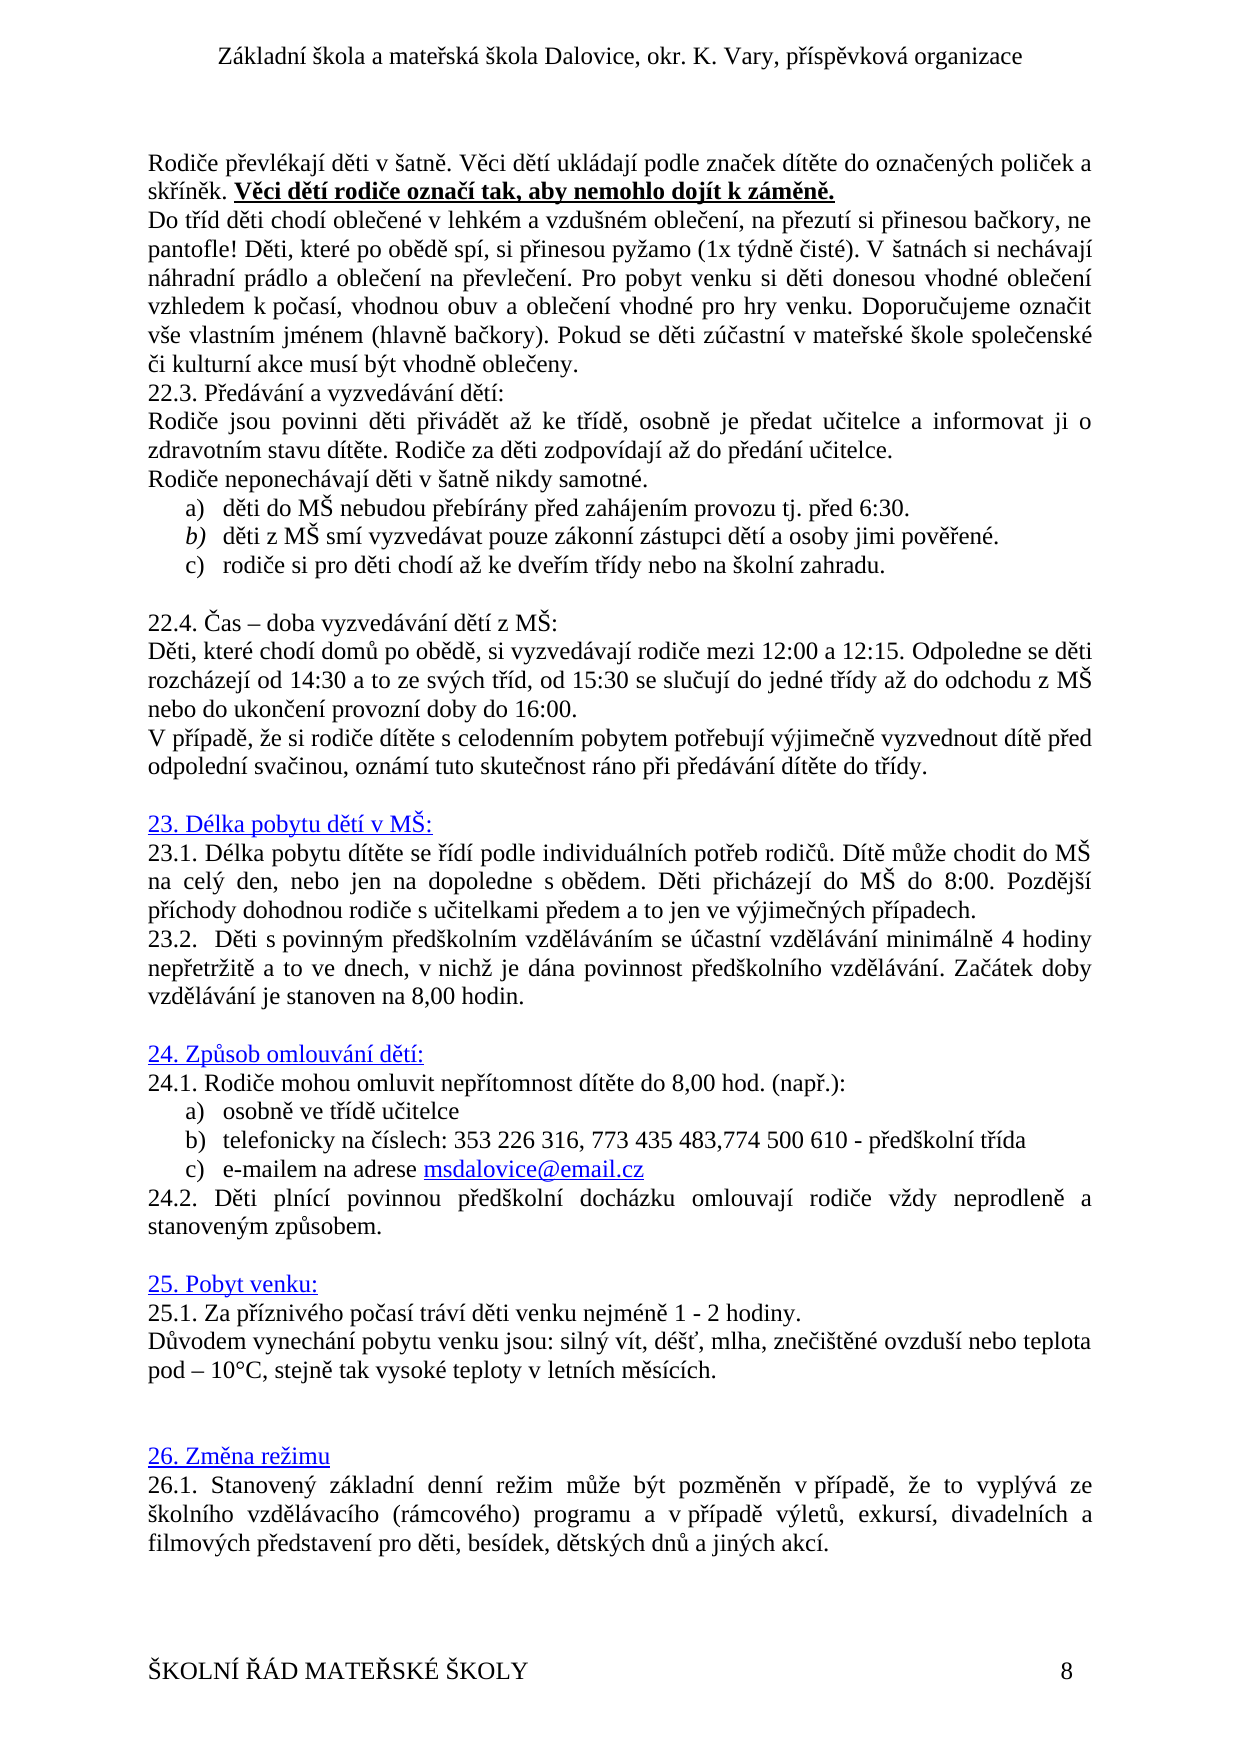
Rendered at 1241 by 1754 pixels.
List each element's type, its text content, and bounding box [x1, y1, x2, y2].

text 25.1. Za příznivého počasí tráví děti venku nejméně 1 - 2 hodiny. [148, 1298, 1092, 1326]
text Rodiče jsou povinni děti přivádět až ke třídě, osobně je předat učitelce a informovat ji o zdravotním stavu dítěte. Rodiče za děti zodpovídají až do předání učitelce. [148, 406, 1092, 464]
list osobně ve třídě učitelce [185, 1096, 1092, 1125]
list telefonicky na číslech: 353 226 316, 773 435 483,774 500 610 - předškolní třída [185, 1125, 1092, 1154]
text Do tříd děti chodí oblečené v lehkém a vzdušném oblečení, na přezutí si přinesou bačkory, ne pantofle! Děti, které po obědě spí, si přinesou pyžamo (1x týdně čisté). V šatnách si nechávají náhradní prádlo a oblečení na převlečení. Pro pobyt venku si děti donesou vhodné oblečení vzhledem k počasí, vhodnou obuv a oblečení vhodné pro hry venku. Doporučujeme označit vše vlastním jménem (hlavně bačkory). Pokud se děti zúčastní v mateřské škole společenské či kulturní akce musí být vhodně oblečeny. [148, 205, 1092, 378]
list rodiče si pro děti chodí až ke dveřím třídy nebo na školní zahradu. [185, 550, 1092, 579]
text Rodiče neponechávají děti v šatně nikdy samotné. [148, 464, 1092, 493]
text 24.1. Rodiče mohou omluvit nepřítomnost dítěte do 8,00 hod. (např.): [148, 1068, 1092, 1096]
text 23.1. Délka pobytu dítěte se řídí podle individuálních potřeb rodičů. Dítě může chodit do MŠ na celý den, nebo jen na dopoledne s obědem. Děti přicházejí do MŠ do 8:00. Pozdější příchody dohodnou rodiče s učitelkami předem a to jen ve výjimečných případech. [148, 838, 1092, 924]
text Důvodem vynechání pobytu venku jsou: silný vít, déšť, mlha, znečištěné ovzduší nebo teplota pod – 10°C, stejně tak vysoké teploty v letních měsících. [148, 1326, 1092, 1384]
text Děti, které chodí domů po obědě, si vyzvedávají rodiče mezi 12:00 a 12:15. Odpoledne se děti rozcházejí od 14:30 a to ze svých tříd, od 15:30 se slučují do jedné třídy až do odchodu z MŠ nebo do ukončení provozní doby do 16:00. [148, 636, 1092, 723]
text 24.2. Děti plnící povinnou předškolní docházku omlouvají rodiče vždy neprodleně a stanoveným způsobem. [148, 1183, 1092, 1240]
text 25. Pobyt venku: [148, 1269, 1092, 1298]
text Rodiče převlékají děti v šatně. Věci dětí ukládají podle značek dítěte do označených poliček a skříněk. Věci dětí rodiče označí tak, aby nemohlo dojít k záměně. [148, 148, 1092, 205]
list děti z MŠ smí vyzvedávat pouze zákonní zástupci dětí a osoby jimi pověřené. [185, 521, 1092, 550]
text V případě, že si rodiče dítěte s celodenním pobytem potřebují výjimečně vyzvednout dítě před odpolední svačinou, oznámí tuto skutečnost ráno při předávání dítěte do třídy. [148, 723, 1092, 780]
list děti do MŠ nebudou přebírány před zahájením provozu tj. před 6:30. [185, 493, 1092, 521]
text 23. Délka pobytu dětí v MŠ: [148, 809, 1092, 838]
text 26. Změna režimu [148, 1441, 1092, 1470]
text 23.2. Děti s povinným předškolním vzděláváním se účastní vzdělávání minimálně 4 hodiny nepřetržitě a to ve dnech, v nichž je dána povinnost předškolního vzdělávání. Začátek doby vzdělávání je stanoven na 8,00 hodin. [148, 924, 1092, 1010]
text 24. Způsob omlouvání dětí: [148, 1039, 1092, 1068]
text 22.3. Předávání a vyzvedávání dětí: [148, 378, 1092, 406]
list e-mailem na adrese msdalovice@email.cz [185, 1154, 1092, 1183]
text 26.1. Stanovený základní denní režim může být pozměněn v případě, že to vyplývá ze školního vzdělávacího (rámcového) programu a v případě výletů, exkursí, divadelních a filmových představení pro děti, besídek, dětských dnů a jiných akcí. [148, 1470, 1092, 1556]
text 22.4. Čas – doba vyzvedávání dětí z MŠ: [148, 608, 1092, 636]
